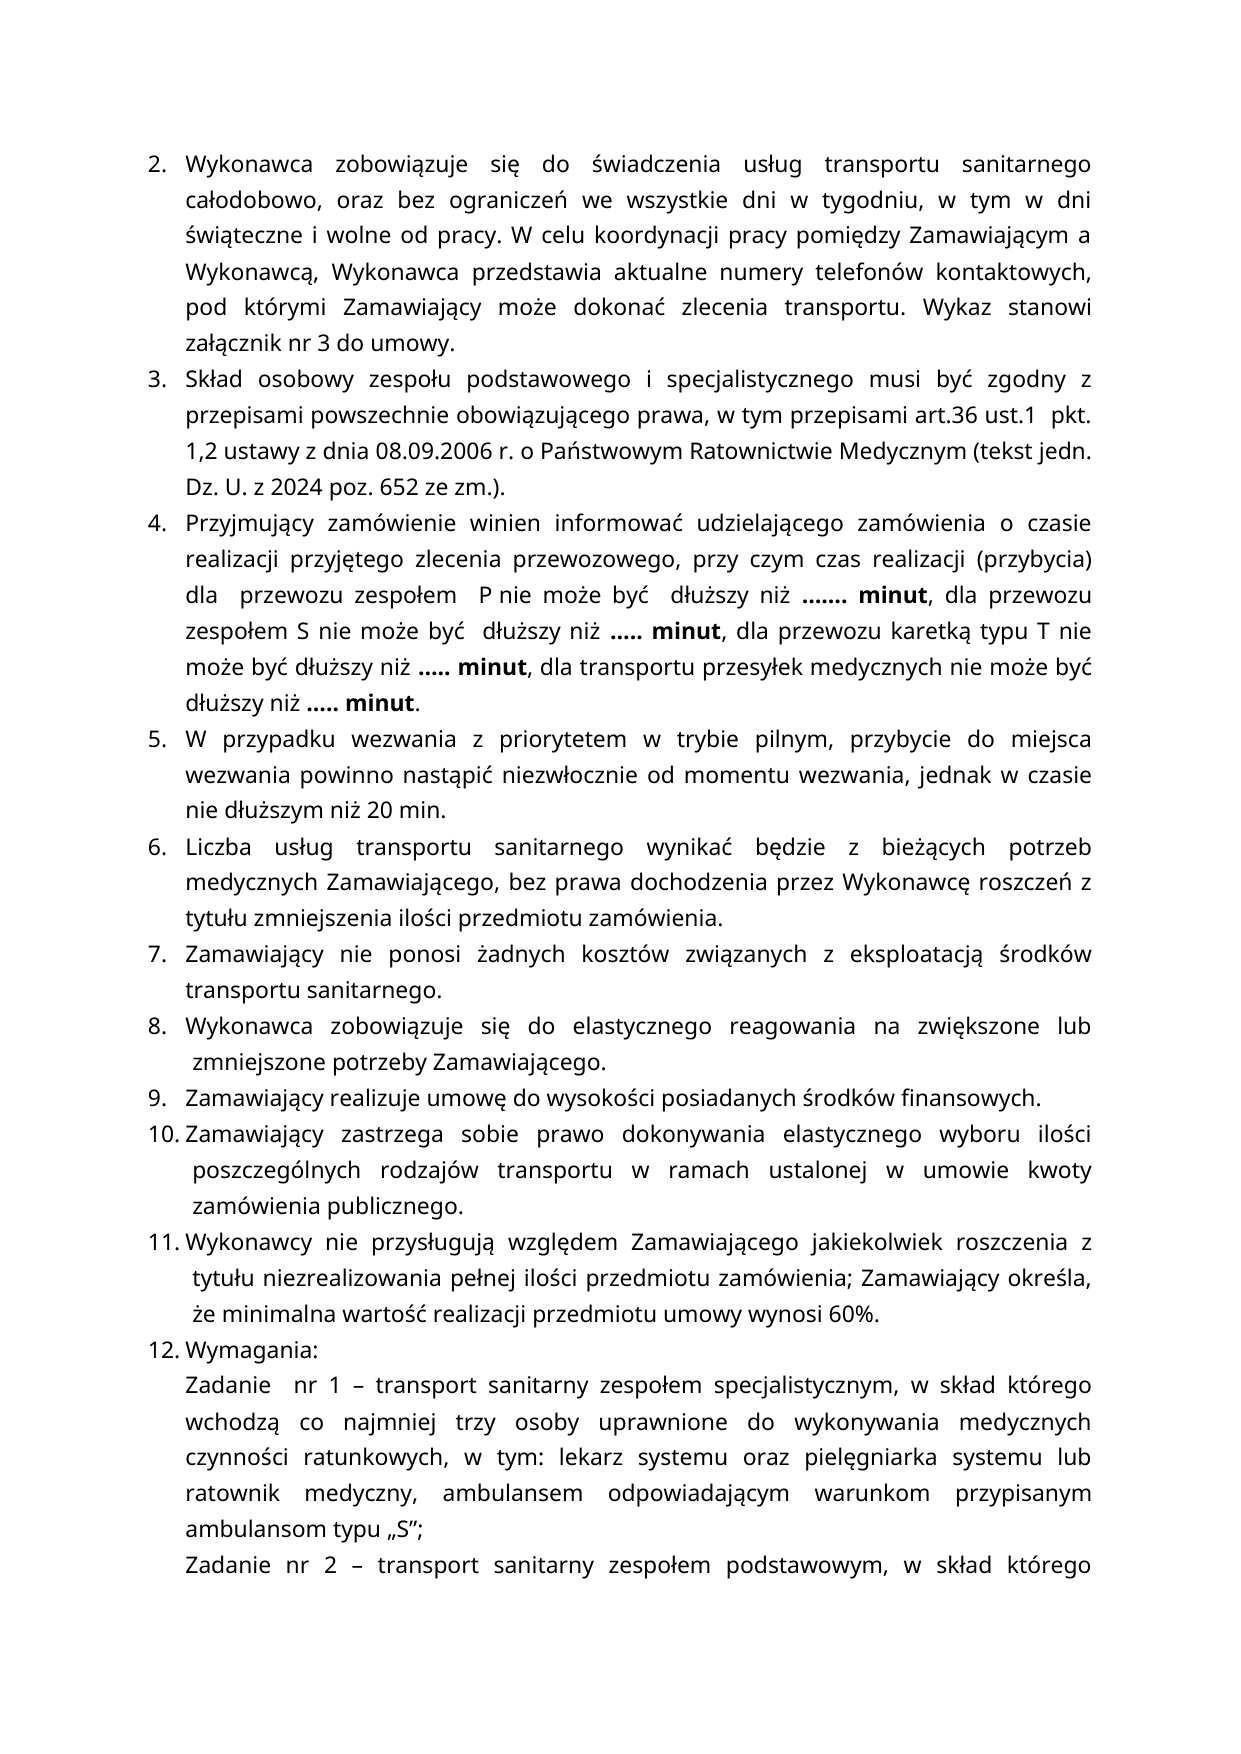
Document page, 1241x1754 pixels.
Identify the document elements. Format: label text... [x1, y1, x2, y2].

list Wykonawca zobowiązuje się do świadczenia usług transportu sanitarnego całodobowo, oraz bez ograniczeń we wszystkie dni w tygodniu, w tym w dni świąteczne i wolne od pracy. W celu koordynacji pracy pomiędzy Zamawiającym a Wykonawcą, Wykonawca przedstawia aktualne numery telefonów kontaktowych, pod którymi Zamawiający może dokonać zlecenia transportu. Wykaz stanowi załącznik nr 3 do umowy. [148, 148, 1093, 358]
list Zamawiający zastrzega sobie prawo dokonywania elastycznego wyboru ilości poszczególnych rodzajów transportu w ramach ustalonej w umowie kwoty zamówienia publicznego. [148, 1118, 1093, 1221]
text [185, 1549, 1093, 1580]
list Liczba usług transportu sanitarnego wynikać będzie z bieżących potrzeb medycznych Zamawiającego, bez prawa dochodzenia przez Wykonawcę roszczeń z tytułu zmniejszenia ilości przedmiotu zamówienia. [148, 830, 1093, 933]
list W przypadku wezwania z priorytetem w trybie pilnym, przybycie do miejsca wezwania powinno nastąpić niezwłocznie od momentu wezwania, jednak w czasie nie dłuższym niż 20 min. [148, 723, 1093, 826]
list Skład osobowy zespołu podstawowego i specjalistycznego musi być zgodny z przepisami powszechnie obowiązującego prawa, w tym przepisami art.36 ust.1 pkt. 1,2 ustawy z dnia 08.09.2006 r. o Państwowym Ratownictwie Medycznym (tekst jedn. Dz. U. z 2024 poz. 652 ze zm.). [148, 363, 1093, 502]
text Zadanie nr 1 – transport sanitarny zespołem specjalistycznym, w skład którego wchodzą co najmniej trzy osoby uprawnione do wykonywania medycznych czynności ratunkowych, w tym: lekarz systemu oraz pielęgniarka systemu lub ratownik medyczny, ambulansem odpowiadającym warunkom przypisanym ambulansom typu „S”; [185, 1369, 1093, 1544]
list Wymagania: [148, 1333, 1093, 1365]
list Przyjmujący zamówienie winien informować udzielającego zamówienia o czasie realizacji przyjętego zlecenia przewozowego, przy czym czas realizacji (przybycia) dla przewozu zespołem P nie może być dłuższy niż ……. minut, dla przewozu zespołem S nie może być dłuższy niż ….. minut, dla przewozu karetką typu T nie może być dłuższy niż ….. minut, dla transportu przesyłek medycznych nie może być dłuższy niż ….. minut. [148, 507, 1093, 718]
list Wykonawcy nie przysługują względem Zamawiającego jakiekolwiek roszczenia z tytułu niezrealizowania pełnej ilości przedmiotu zamówienia; Zamawiający określa, że minimalna wartość realizacji przedmiotu umowy wynosi 60%. [148, 1226, 1093, 1329]
list Zamawiający nie ponosi żadnych kosztów związanych z eksploatacją środków transportu sanitarnego. [148, 938, 1093, 1005]
list Zamawiający realizuje umowę do wysokości posiadanych środków finansowych. [148, 1082, 1093, 1113]
list Wykonawca zobowiązuje się do elastycznego reagowania na zwiększone lub zmniejszone potrzeby Zamawiającego. [148, 1010, 1093, 1077]
